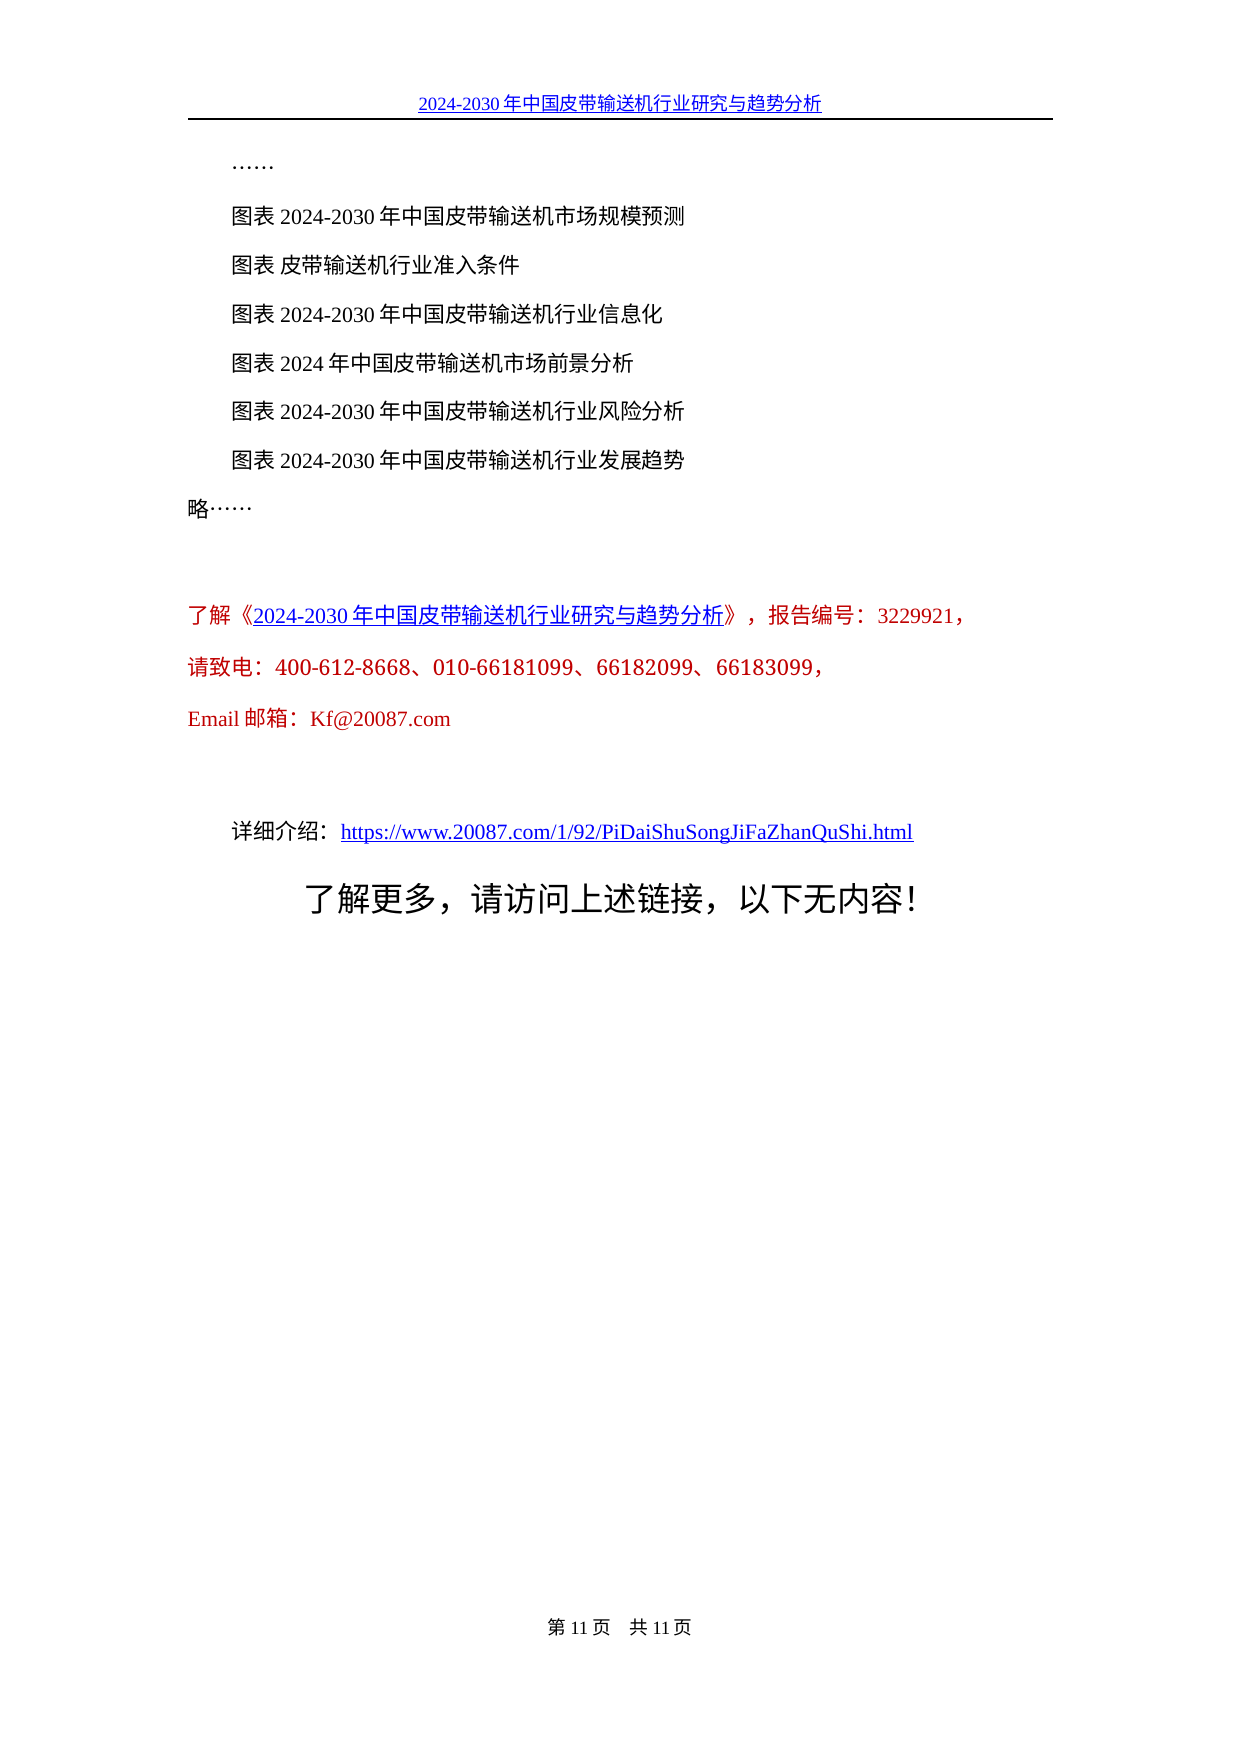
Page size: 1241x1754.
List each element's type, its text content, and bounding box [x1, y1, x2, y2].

text Email邮箱：Kf@20087.com [187, 701, 1053, 733]
text 请致电：400-612-8668、010-66181099、66182099、66183099， [187, 649, 1053, 682]
text 了解《2024-2030年中国皮带输送机行业研究与趋势分析》，报告编号：3229921， [187, 598, 1053, 630]
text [187, 150, 1053, 524]
title 了解更多，请访问上述链接，以下无内容！ [187, 864, 1053, 929]
text 详细介绍：https://www.20087.com/1/92/PiDaiShuSongJiFaZhanQuShi.html [187, 814, 1053, 846]
